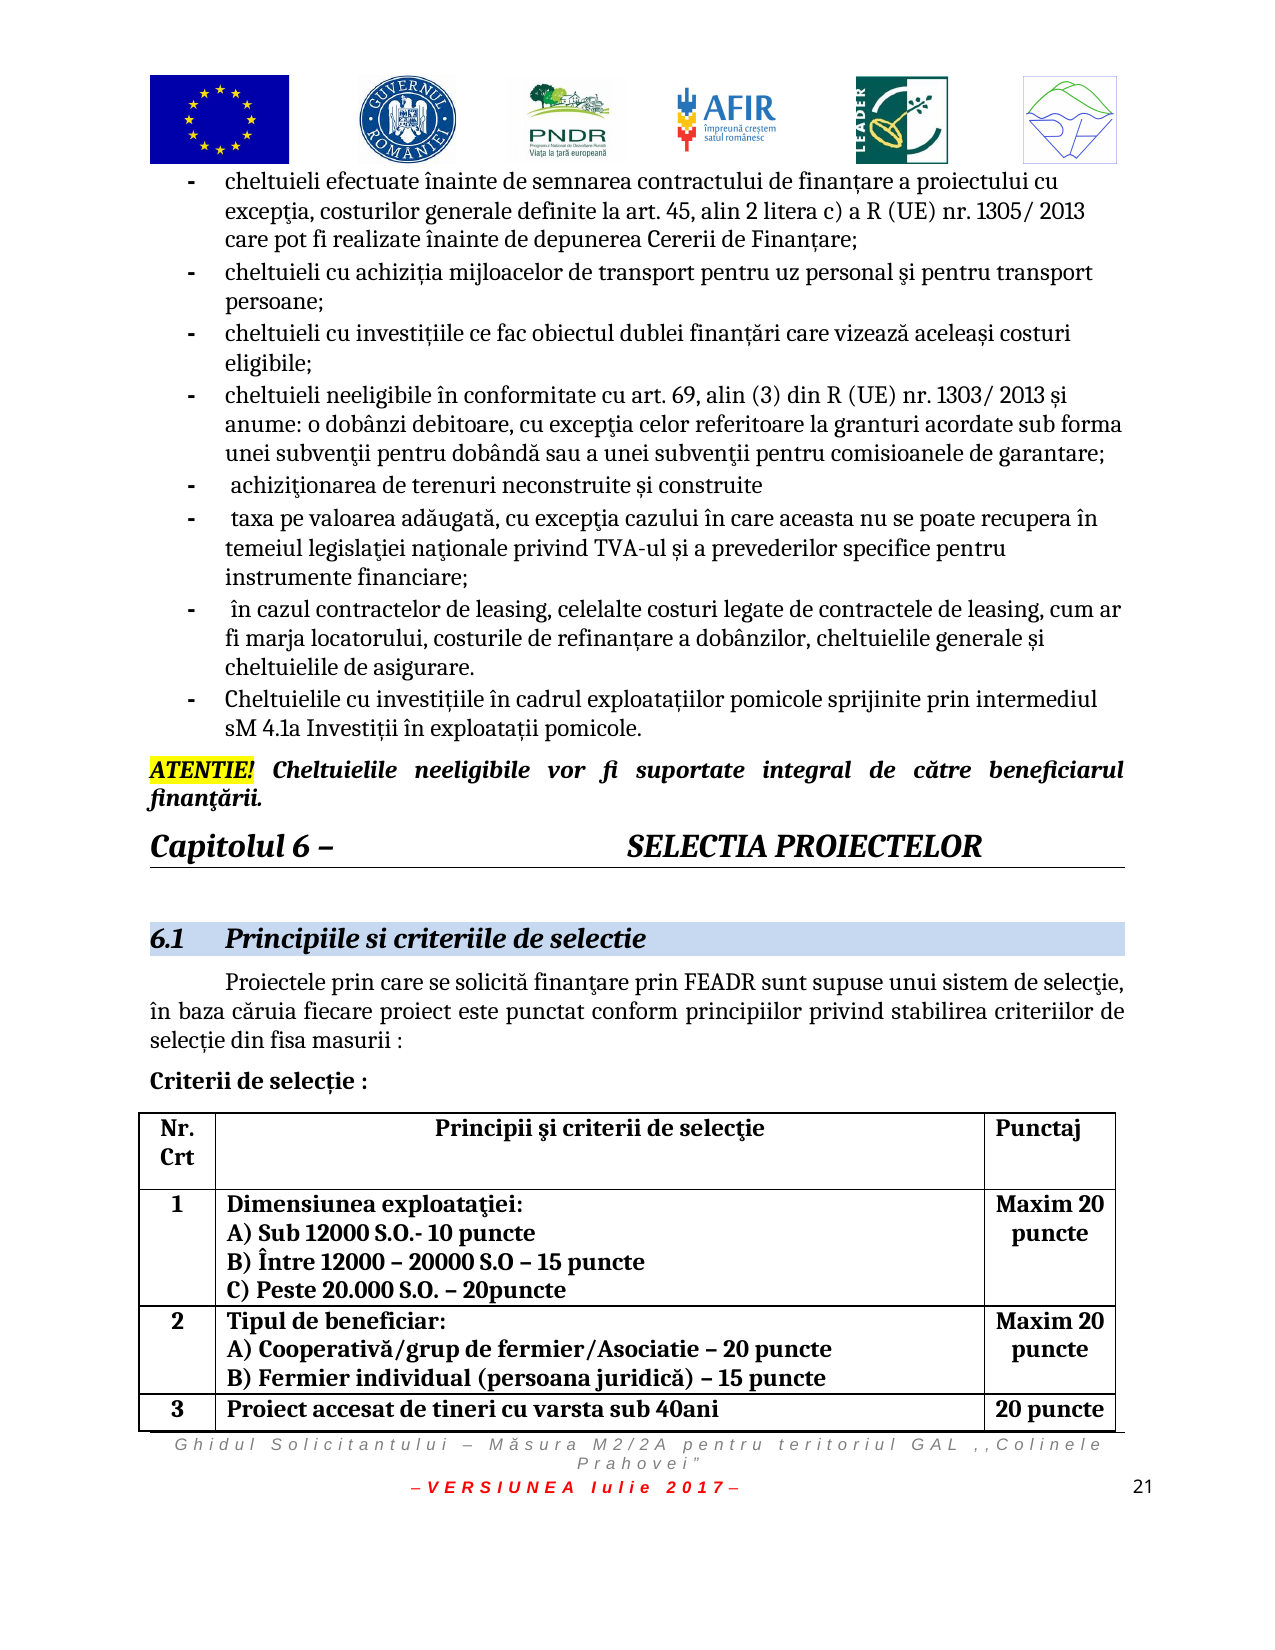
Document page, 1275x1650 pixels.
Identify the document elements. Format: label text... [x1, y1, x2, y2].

list cheltuieli cu investițiile ce fac obiectul dublei finanțări care vizează aceleași costuri eligibile; [187, 316, 1125, 377]
table_cell Maxim 20 puncte [985, 1190, 1115, 1305]
table_cell 2 [140, 1307, 215, 1393]
list cheltuieli neeligibile în conformitate cu art. 69, alin (3) din R (UE) nr. 1303/ 2013 și anume: o dobânzi debitoare, cu excepţia celor referitoare la granturi acordate sub forma unei subvenţii pentru dobândă sau a unei subvenţii pentru comisioanele de garantare; [187, 378, 1125, 468]
table_header Nr. Crt [140, 1114, 215, 1188]
table_cell Maxim 20 puncte [985, 1307, 1115, 1393]
picture [358, 75, 457, 164]
list Cheltuielile cu investițiile în cadrul exploatațiilor pomicole sprijinite prin intermediul sM 4.1a Investiții în exploatații pomicole. [187, 682, 1125, 743]
table_cell Tipul de beneficiar: A) Cooperativă/grup de fermier/Asociatie – 20 puncte B) Fermier individual (persoana juridică) – 15 puncte [216, 1307, 984, 1393]
text Criterii de selecție : [150, 1067, 1125, 1096]
table_cell Dimensiunea exploataţiei: A) Sub 12000 S.O.- 10 puncte B) Între 12000 – 20000 S.O – 15 puncte C) Peste 20.000 S.O. – 20puncte [216, 1190, 984, 1305]
text ATENTIE! Cheltuielile neeligibile vor fi suportate integral de către beneficiarul finanţării. [150, 756, 1125, 813]
picture [665, 75, 788, 164]
list cheltuieli efectuate înainte de semnarea contractului de finanțare a proiectului cu excepţia, costurilor generale definite la art. 45, alin 2 litera c) a R (UE) nr. 1305/ 2013 care pot fi realizate înainte de depunerea Cererii de Finanțare; [187, 164, 1125, 254]
list în cazul contractelor de leasing, celelalte costuri legate de contractele de leasing, cum ar fi marja locatorului, costurile de refinanțare a dobânzilor, cheltuielile generale și cheltuielile de asigurare. [187, 592, 1125, 682]
table_cell 20 puncte [985, 1395, 1115, 1430]
text Capitolul 6 – SELECTIA PROIECTELOR [150, 826, 1125, 867]
picture [1023, 76, 1117, 164]
text Proiectele prin care se solicită finanţare prin FEADR sunt supuse unui sistem de selecţie, în baza căruia fiecare proiect este punctat conform principiilor privind stabilirea criteriilor de selecție din fisa masurii : [150, 968, 1125, 1054]
table_cell Proiect accesat de tineri cu varsta sub 40ani [216, 1395, 984, 1430]
list cheltuieli cu achiziția mijloacelor de transport pentru uz personal şi pentru transport persoane; [187, 254, 1125, 316]
table_cell 3 [140, 1395, 215, 1430]
list achiziţionarea de terenuri neconstruite și construite [187, 468, 1125, 501]
table_cell 1 [140, 1190, 215, 1305]
text 6.1 Principiile si criteriile de selectie [150, 922, 1125, 956]
picture [506, 76, 629, 164]
list taxa pe valoarea adăugată, cu excepţia cazului în care aceasta nu se poate recupera în temeiul legislaţiei naţionale privind TVA-ul și a prevederilor specifice pentru instrumente financiare; [187, 501, 1125, 591]
table_header Principii şi criterii de selecţie [216, 1114, 984, 1188]
table_header Punctaj [985, 1114, 1115, 1188]
